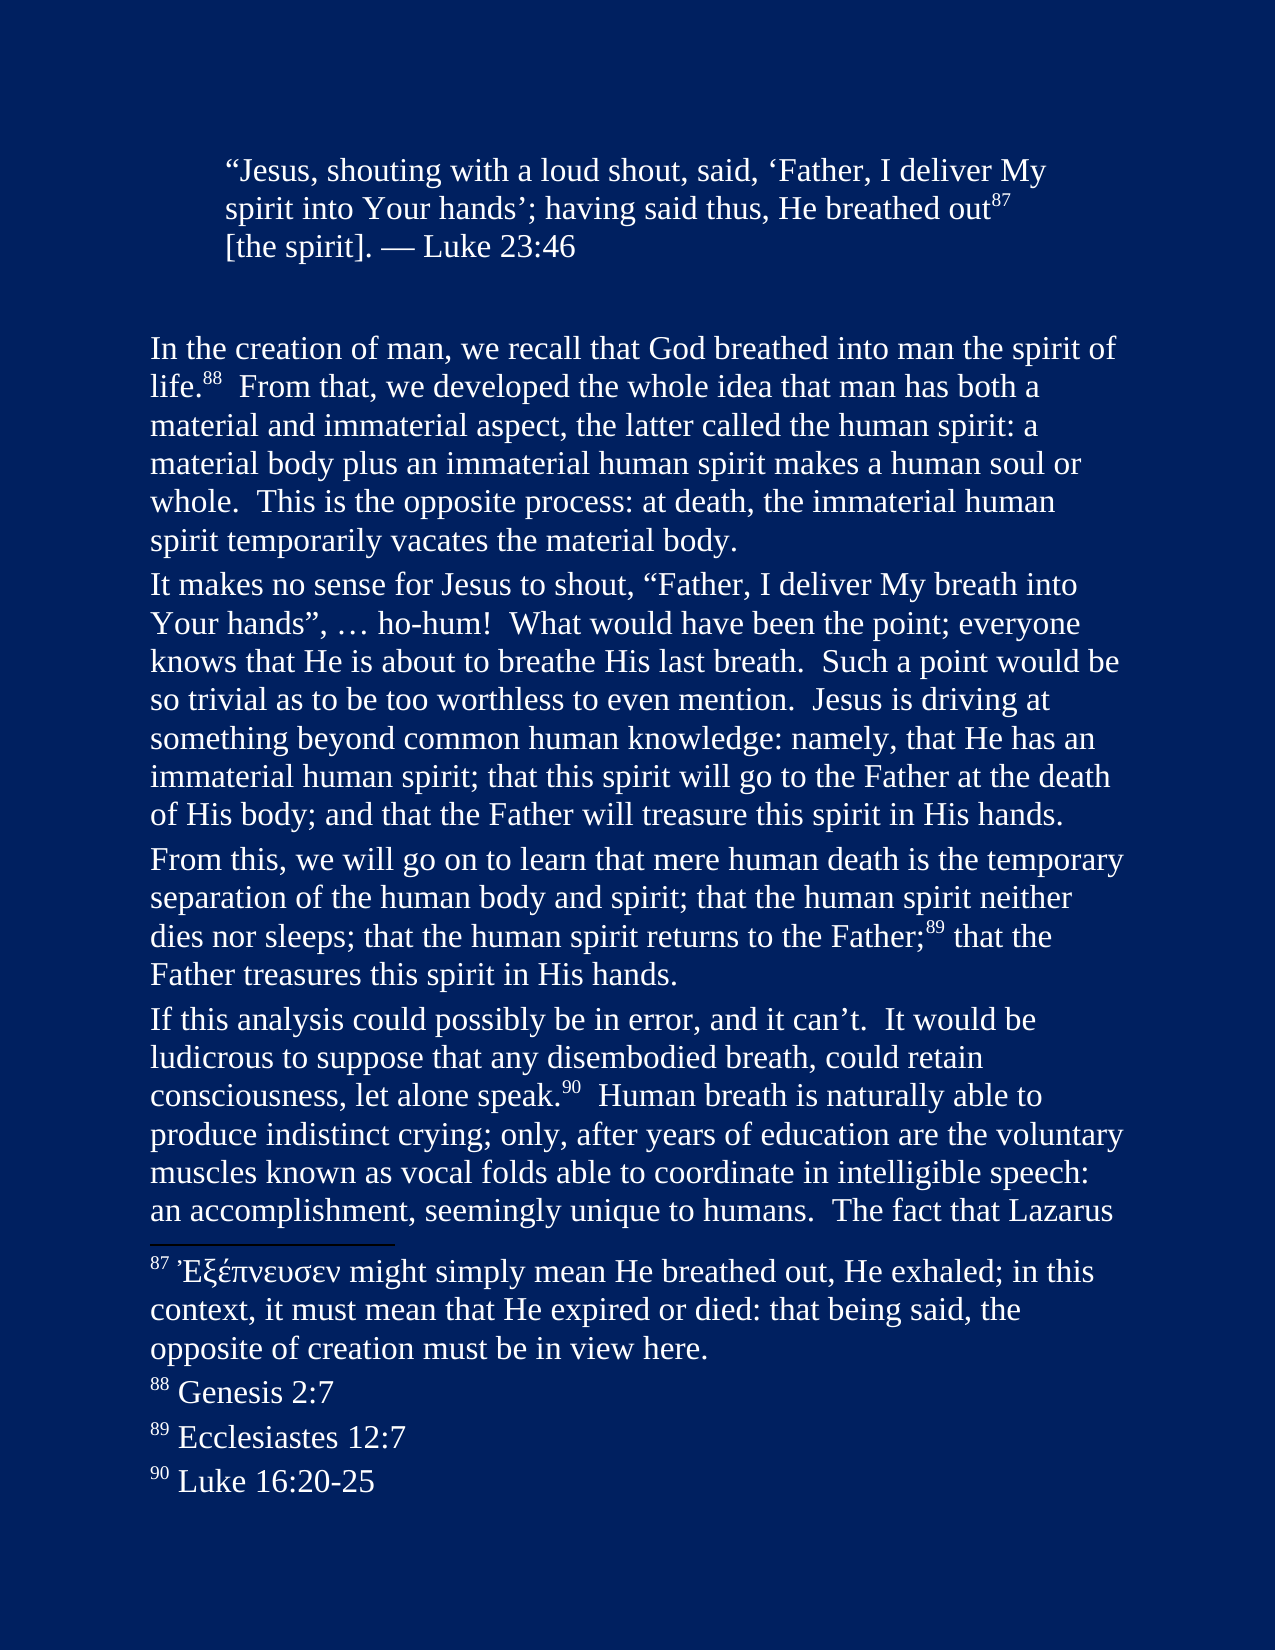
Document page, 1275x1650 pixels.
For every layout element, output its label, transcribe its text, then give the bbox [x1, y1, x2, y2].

text It makes no sense for Jesus to shout, “Father, I deliver My breath into Your hands”, … ho-hum! What would have been the point; everyone knows that He is about to breathe His last breath. Such a point would be so trivial as to be too worthless to even mention. Jesus is driving at something beyond common human knowledge: namely, that He has an immaterial human spirit; that this spirit will go to the Father at the death of His body; and that the Father will treasure this spirit in His hands. [150, 564, 1125, 833]
text “Jesus, shouting with a loud shout, said, ‘Father, I deliver My spirit into Your hands’; having said thus, He breathed out [the spirit]. — Luke 23:46 [225, 150, 1050, 265]
text In the creation of man, we recall that God breathed into man the spirit of life. From that, we developed the whole idea that man has both a material and immaterial aspect, the latter called the human spirit: a material body plus an immaterial human spirit makes a human soul or whole. This is the opposite process: at death, the immaterial human spirit temporarily vacates the material body. [150, 328, 1125, 558]
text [150, 999, 1125, 1229]
text From this, we will go on to learn that mere human death is the temporary separation of the human body and spirit; that the human spirit neither dies nor sleeps; that the human spirit returns to the Father; that the Father treasures this spirit in His hands. [150, 839, 1125, 992]
